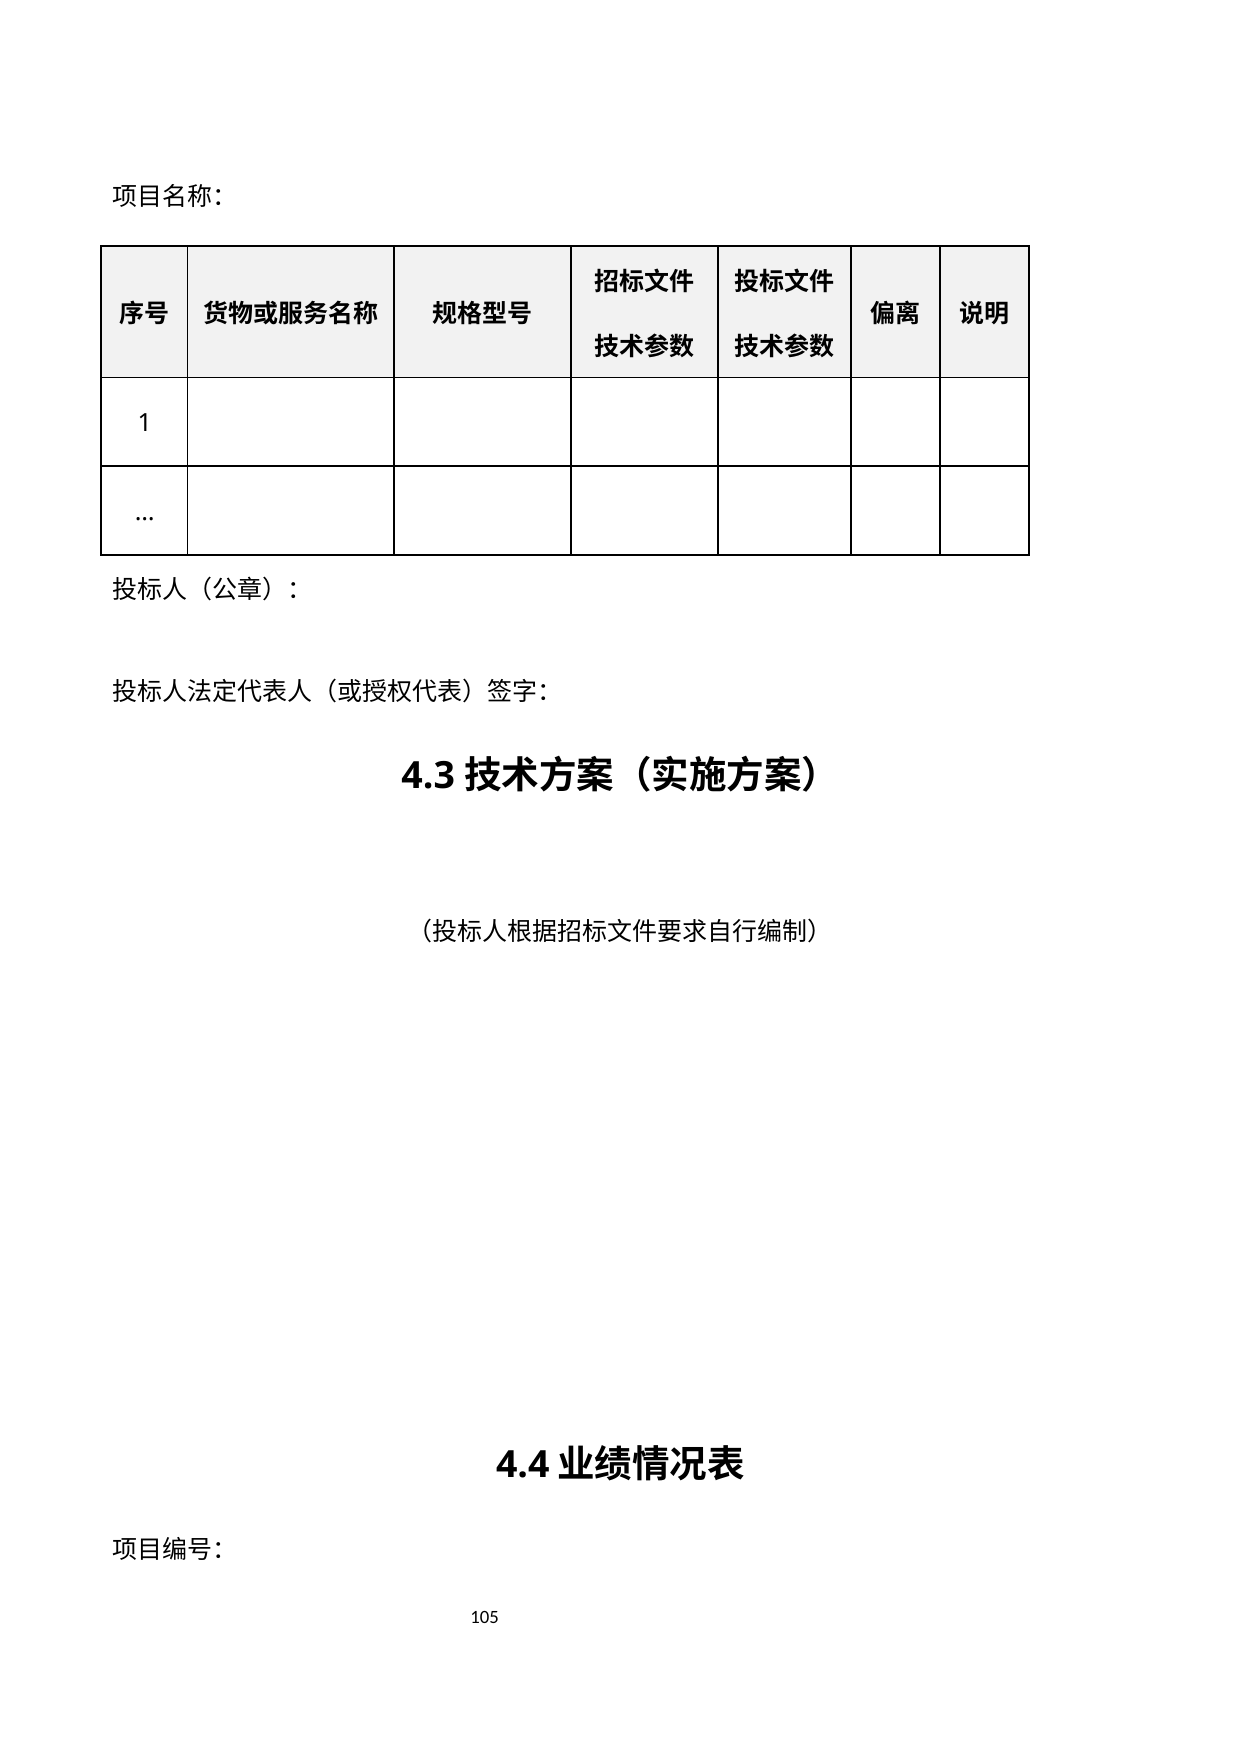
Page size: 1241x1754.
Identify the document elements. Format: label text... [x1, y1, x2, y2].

text 项目名称： [112, 162, 1128, 227]
table_cell [395, 378, 570, 465]
table_cell [188, 378, 393, 465]
table_header 货物或服务名称 [188, 247, 393, 377]
table_cell [941, 467, 1028, 554]
table_header 规格型号 [395, 247, 570, 377]
table_header 说明 [941, 247, 1028, 377]
table_cell … [102, 467, 187, 554]
table_cell [188, 467, 393, 554]
table_cell [572, 378, 717, 465]
table_cell [395, 467, 570, 554]
table_header 招标文件 技术参数 [572, 247, 717, 377]
text 项目编号： [112, 1515, 1128, 1580]
table_cell [572, 467, 717, 554]
table_header 偏离 [852, 247, 939, 377]
text 4.4业绩情况表 [112, 1434, 1128, 1488]
table_header 投标文件 技术参数 [719, 247, 850, 377]
table_cell [719, 467, 850, 554]
table_cell [941, 378, 1028, 465]
table_cell 1 [102, 378, 187, 465]
table_cell [719, 378, 850, 465]
table_cell [852, 467, 939, 554]
text 投标人法定代表人（或授权代表）签字： [112, 657, 1128, 722]
text （投标人根据招标文件要求自行编制） [112, 897, 1128, 962]
text 4.3 技术方案（实施方案） [112, 740, 1128, 805]
text 投标人（公章）： [112, 556, 1128, 621]
table_cell [852, 378, 939, 465]
table_header 序号 [102, 247, 187, 377]
